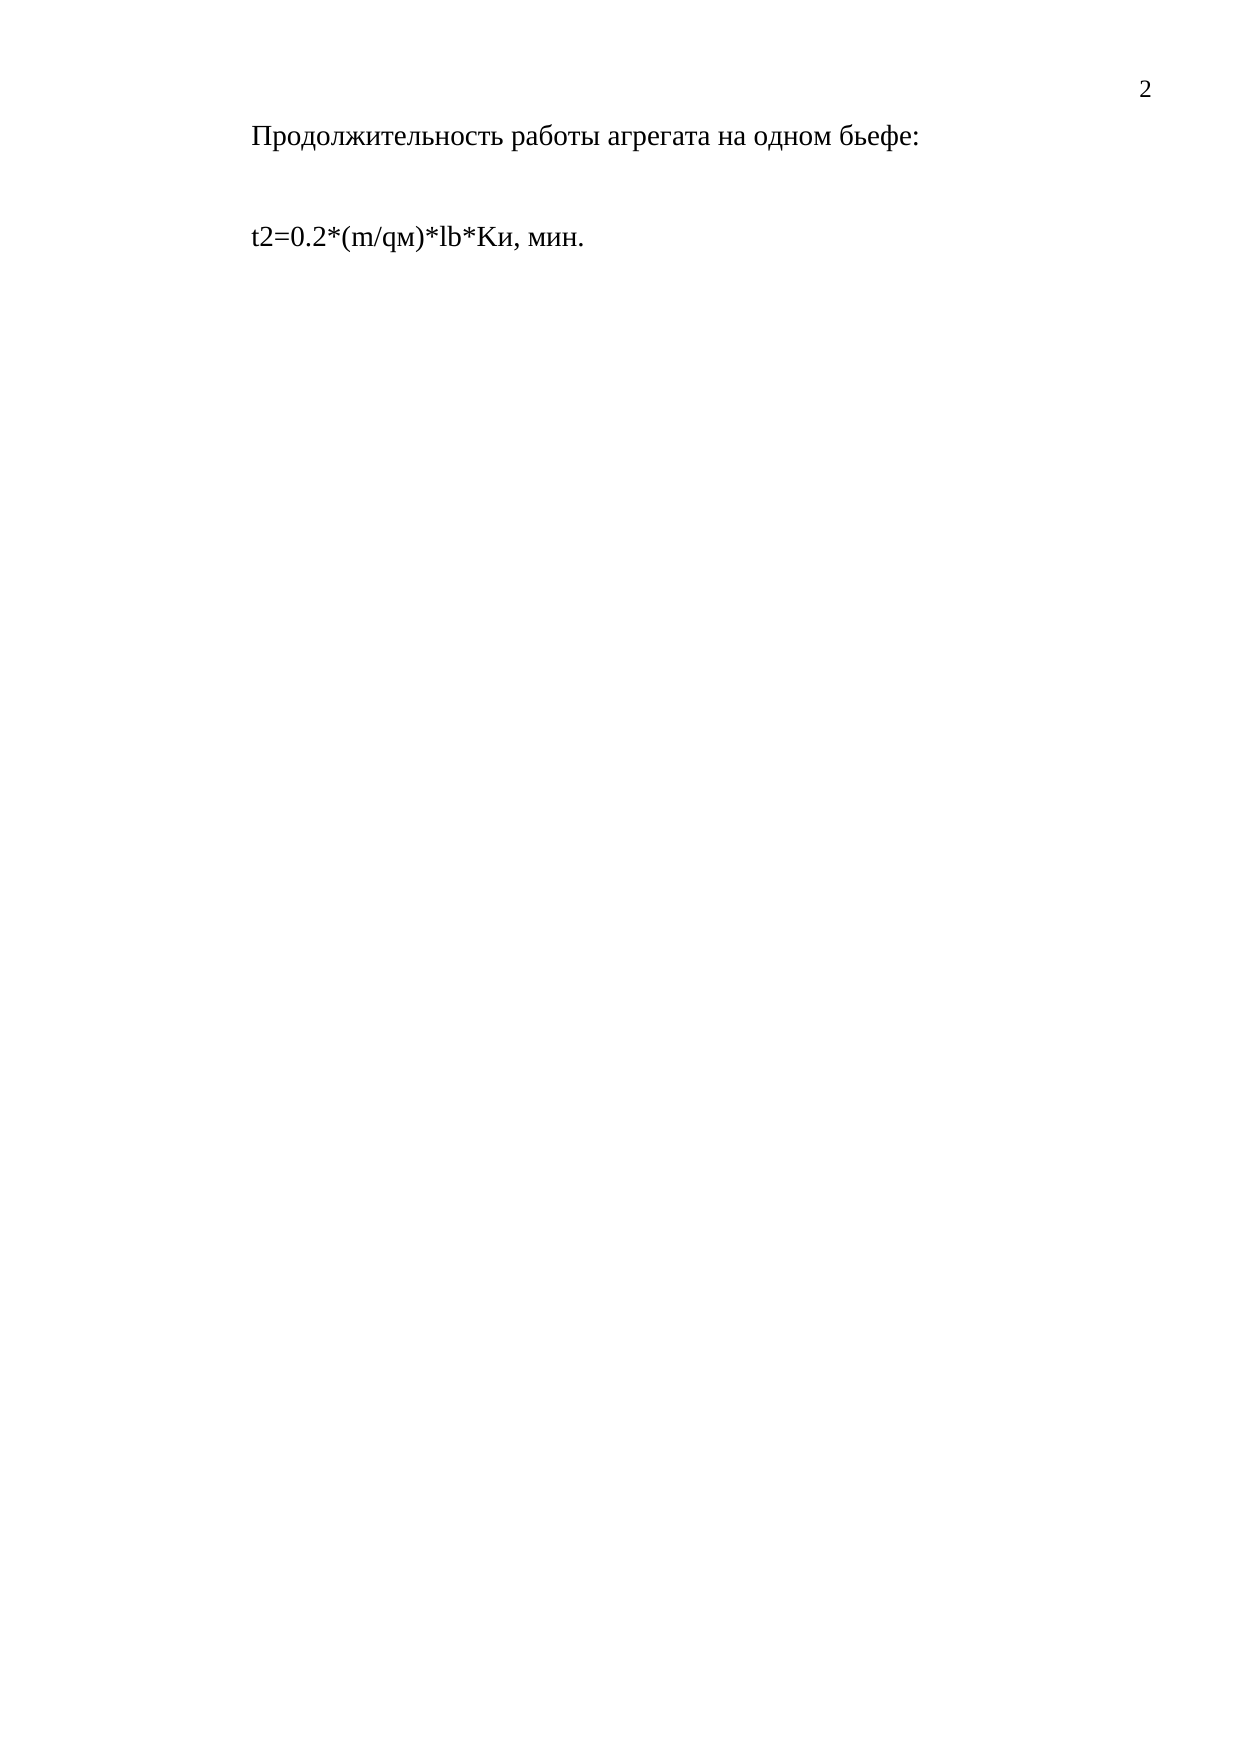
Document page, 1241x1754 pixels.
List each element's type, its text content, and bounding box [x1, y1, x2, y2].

text Продолжительность работы агрегата на одном бьефе: [177, 118, 1152, 152]
text t2=0.2*(m/qм)*lb*Kи, мин. [177, 219, 1152, 252]
